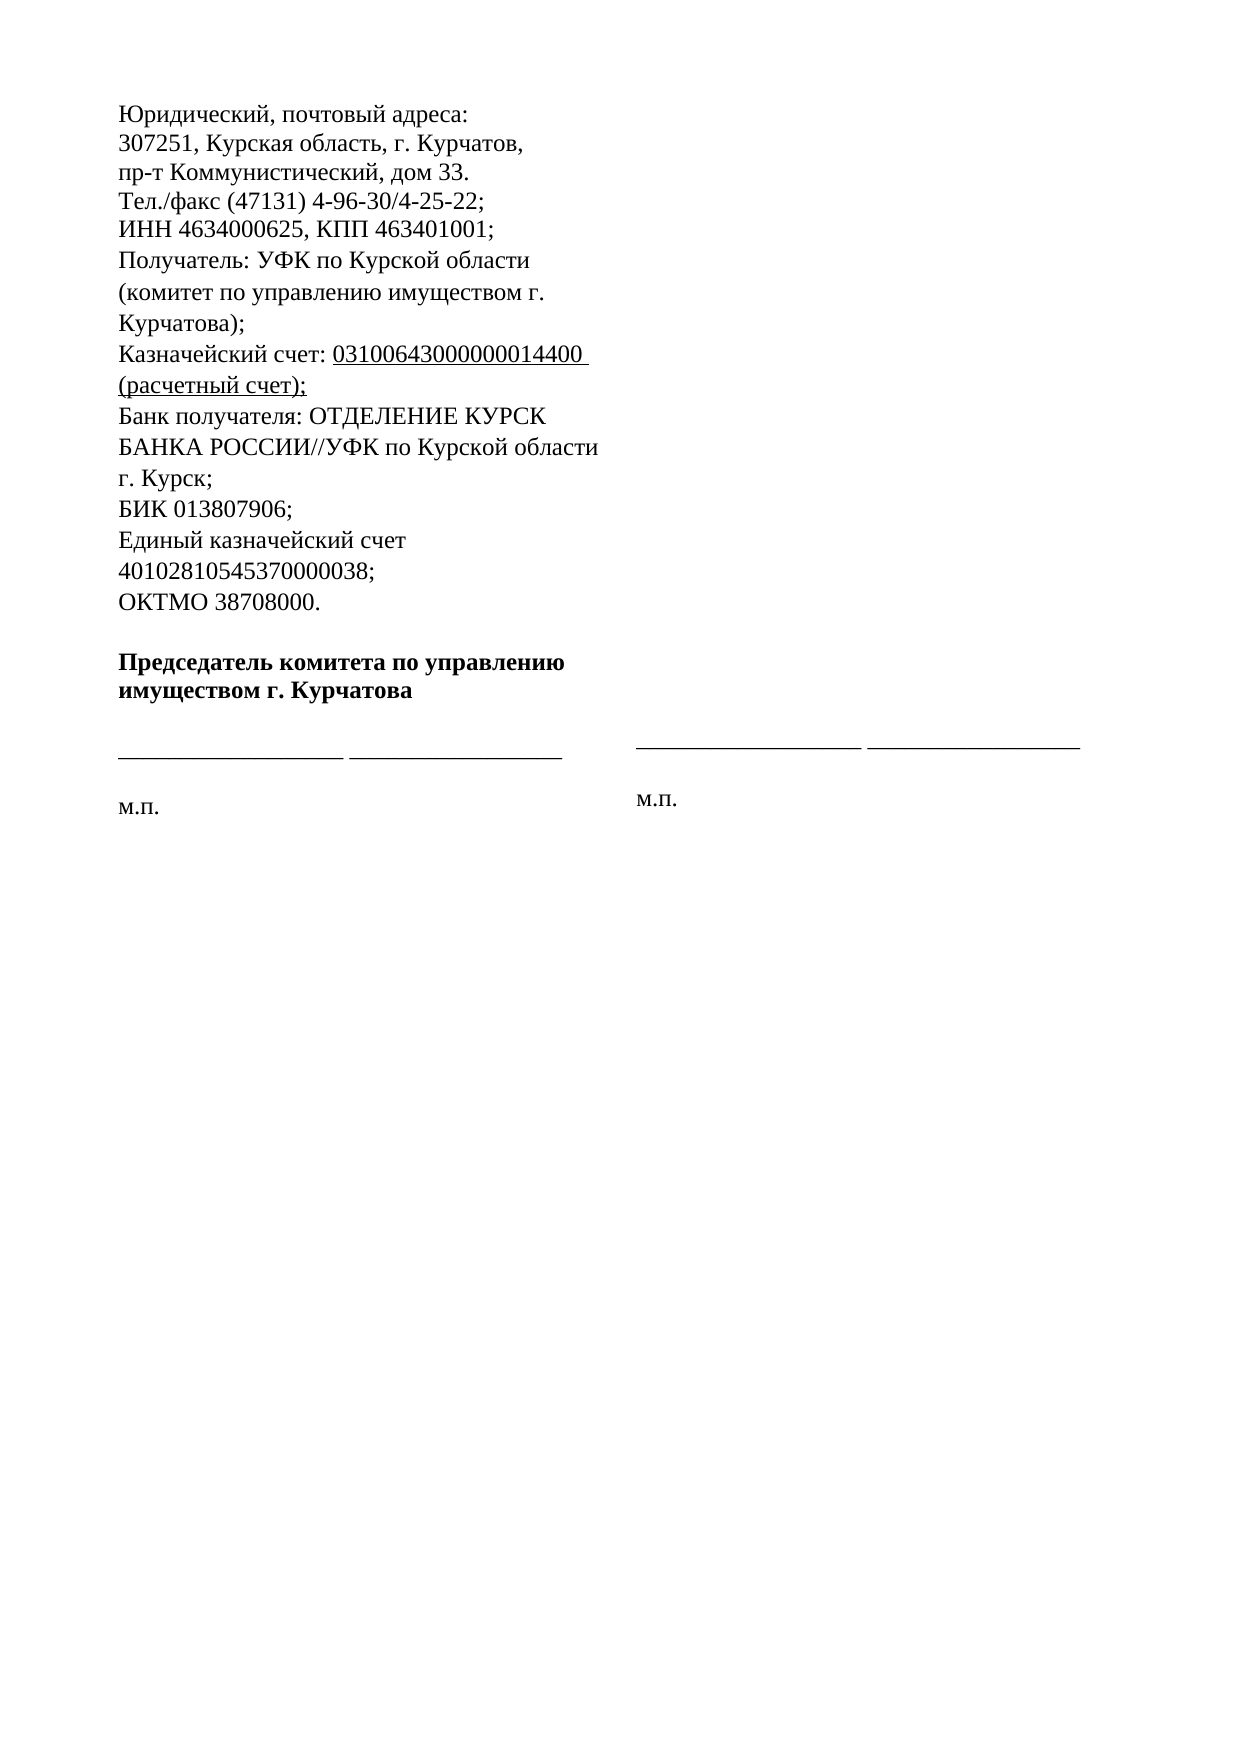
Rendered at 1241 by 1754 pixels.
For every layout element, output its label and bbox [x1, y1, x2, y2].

table_header [107, 89, 625, 890]
table_header [625, 89, 1110, 890]
